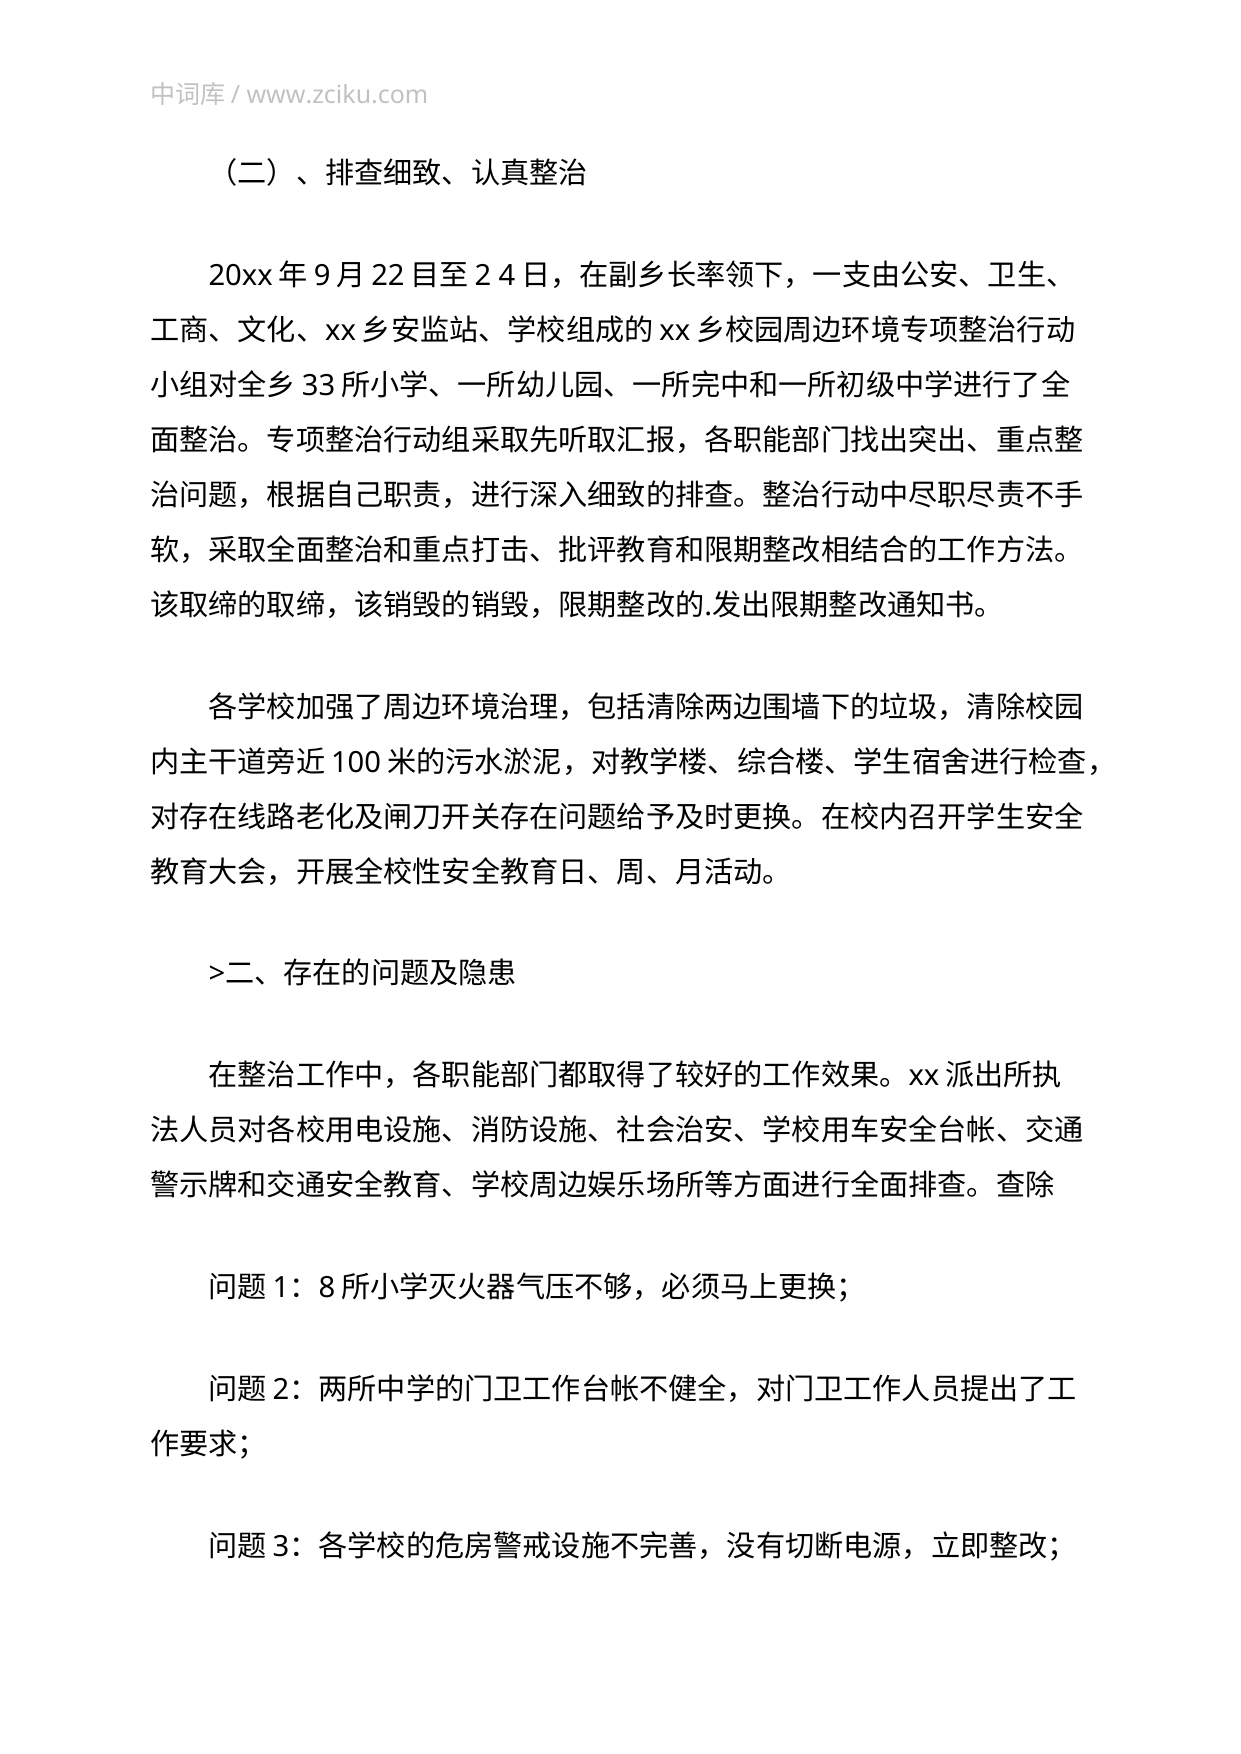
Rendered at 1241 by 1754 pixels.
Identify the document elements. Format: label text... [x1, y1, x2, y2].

text 在整治工作中，各职能部门都取得了较好的工作效果。xx派出所执法人员对各校用电设施、消防设施、社会治安、学校用车安全台帐、交通警示牌和交通安全教育、学校周边娱乐场所等方面进行全面排查。查除 [150, 1052, 1090, 1204]
text >二、存在的问题及隐患 [150, 950, 1090, 992]
text 20xx年9月22目至2 4日，在副乡长率领下，一支由公安、卫生、工商、文化、xx乡安监站、学校组成的xx乡校园周边环境专项整治行动小组对全乡33所小学、一所幼儿园、一所完中和一所初级中学进行了全面整治。专项整治行动组采取先听取汇报，各职能部门找出突出、重点整治问题，根据自己职责，进行深入细致的排查。整治行动中尽职尽责不手软，采取全面整治和重点打击、批评教育和限期整改相结合的工作方法。该取缔的取缔，该销毁的销毁，限期整改的.发出限期整改通知书。 [150, 252, 1090, 624]
text 问题1：8所小学灭火器气压不够，必须马上更换； [150, 1264, 1090, 1306]
text 问题2：两所中学的门卫工作台帐不健全，对门卫工作人员提出了工作要求； [150, 1366, 1090, 1463]
text 各学校加强了周边环境治理，包括清除两边围墙下的垃圾，清除校园内主干道旁近100米的污水淤泥，对教学楼、综合楼、学生宿舍进行检查，对存在线路老化及闸刀开关存在问题给予及时更换。在校内召开学生安全教育大会，开展全校性安全教育日、周、月活动。 [150, 683, 1090, 891]
text 问题3：各学校的危房警戒设施不完善，没有切断电源，立即整改； [150, 1522, 1090, 1565]
text （二）、排查细致、认真整治 [150, 150, 1090, 192]
